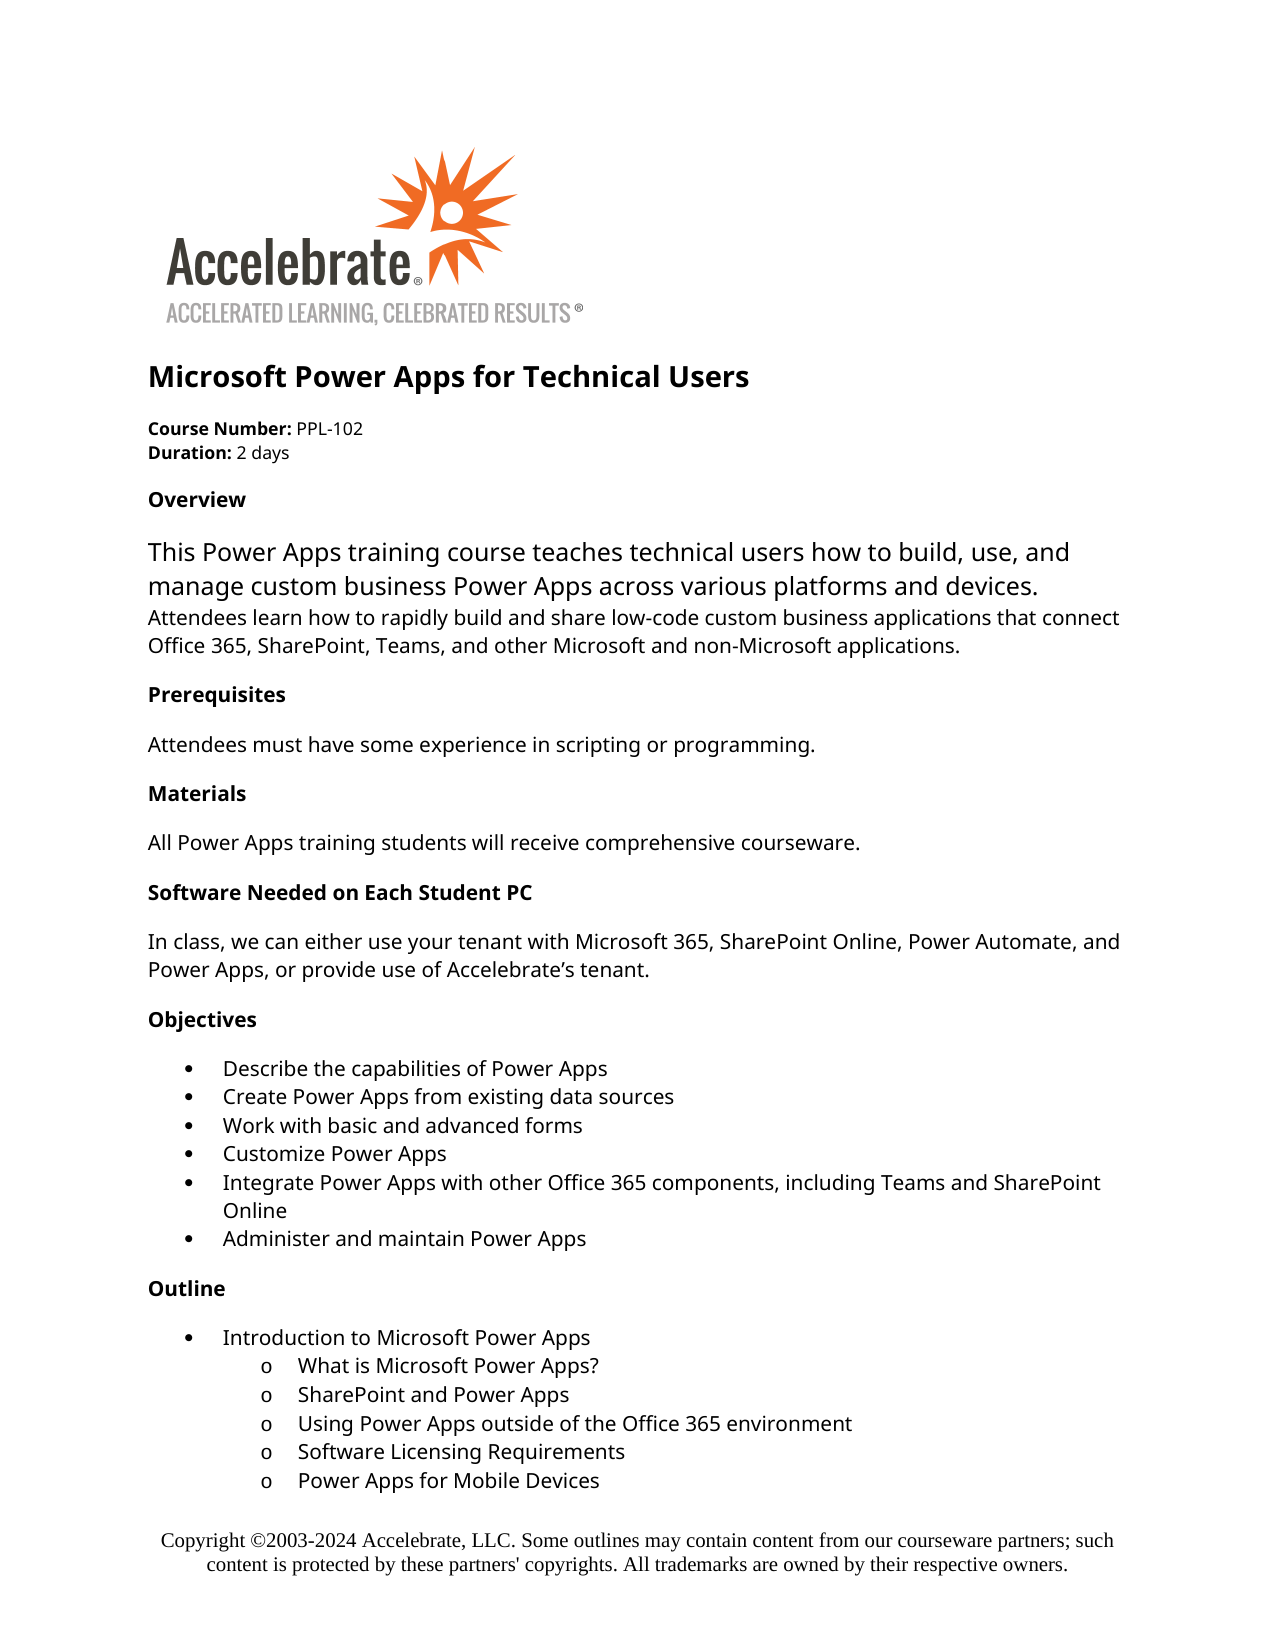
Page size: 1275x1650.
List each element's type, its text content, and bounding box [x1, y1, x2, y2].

list Integrate Power Apps with other Office 365 components, including Teams and SharePoint Online [185, 1168, 1127, 1224]
text Overview [148, 486, 1127, 514]
list Customize Power Apps [185, 1139, 1127, 1168]
text Materials [148, 779, 1127, 808]
text Objectives [148, 1005, 1127, 1033]
text In class, we can either use your tenant with Microsoft 365, SharePoint Online, Power Automate, and Power Apps, or provide use of Accelebrate’s tenant. [148, 927, 1127, 984]
list Create Power Apps from existing data sources [185, 1082, 1127, 1111]
text Prerequisites [148, 681, 1127, 709]
list Describe the capabilities of Power Apps [185, 1054, 1127, 1082]
list Using Power Apps outside of the Office 365 environment [260, 1409, 1127, 1437]
text Microsoft Power Apps for Technical Users [148, 356, 1127, 396]
list SharePoint and Power Apps [260, 1380, 1127, 1409]
text Attendees must have some experience in scripting or programming. [148, 730, 1127, 758]
list Work with basic and advanced forms [185, 1111, 1127, 1139]
list What is Microsoft Power Apps? [260, 1352, 1127, 1380]
text Software Needed on Each Student PC [148, 878, 1127, 906]
text Course Number: PPL-102 Duration: 2 days [148, 416, 1127, 465]
text Outline [148, 1274, 1127, 1302]
list Introduction to Microsoft Power Apps [185, 1323, 1127, 1352]
list Power Apps for Mobile Devices [260, 1466, 1127, 1494]
text All Power Apps training students will receive comprehensive courseware. [148, 828, 1127, 857]
list Administer and maintain Power Apps [185, 1224, 1127, 1253]
list Software Licensing Requirements [260, 1437, 1127, 1466]
picture [166, 147, 583, 327]
text This Power Apps training course teaches technical users how to build, use, and manage custom business Power Apps across various platforms and devices. Attendees learn how to rapidly build and share low-code custom business applications that connect Office 365, SharePoint, Teams, and other Microsoft and non-Microsoft applications. [148, 535, 1127, 660]
